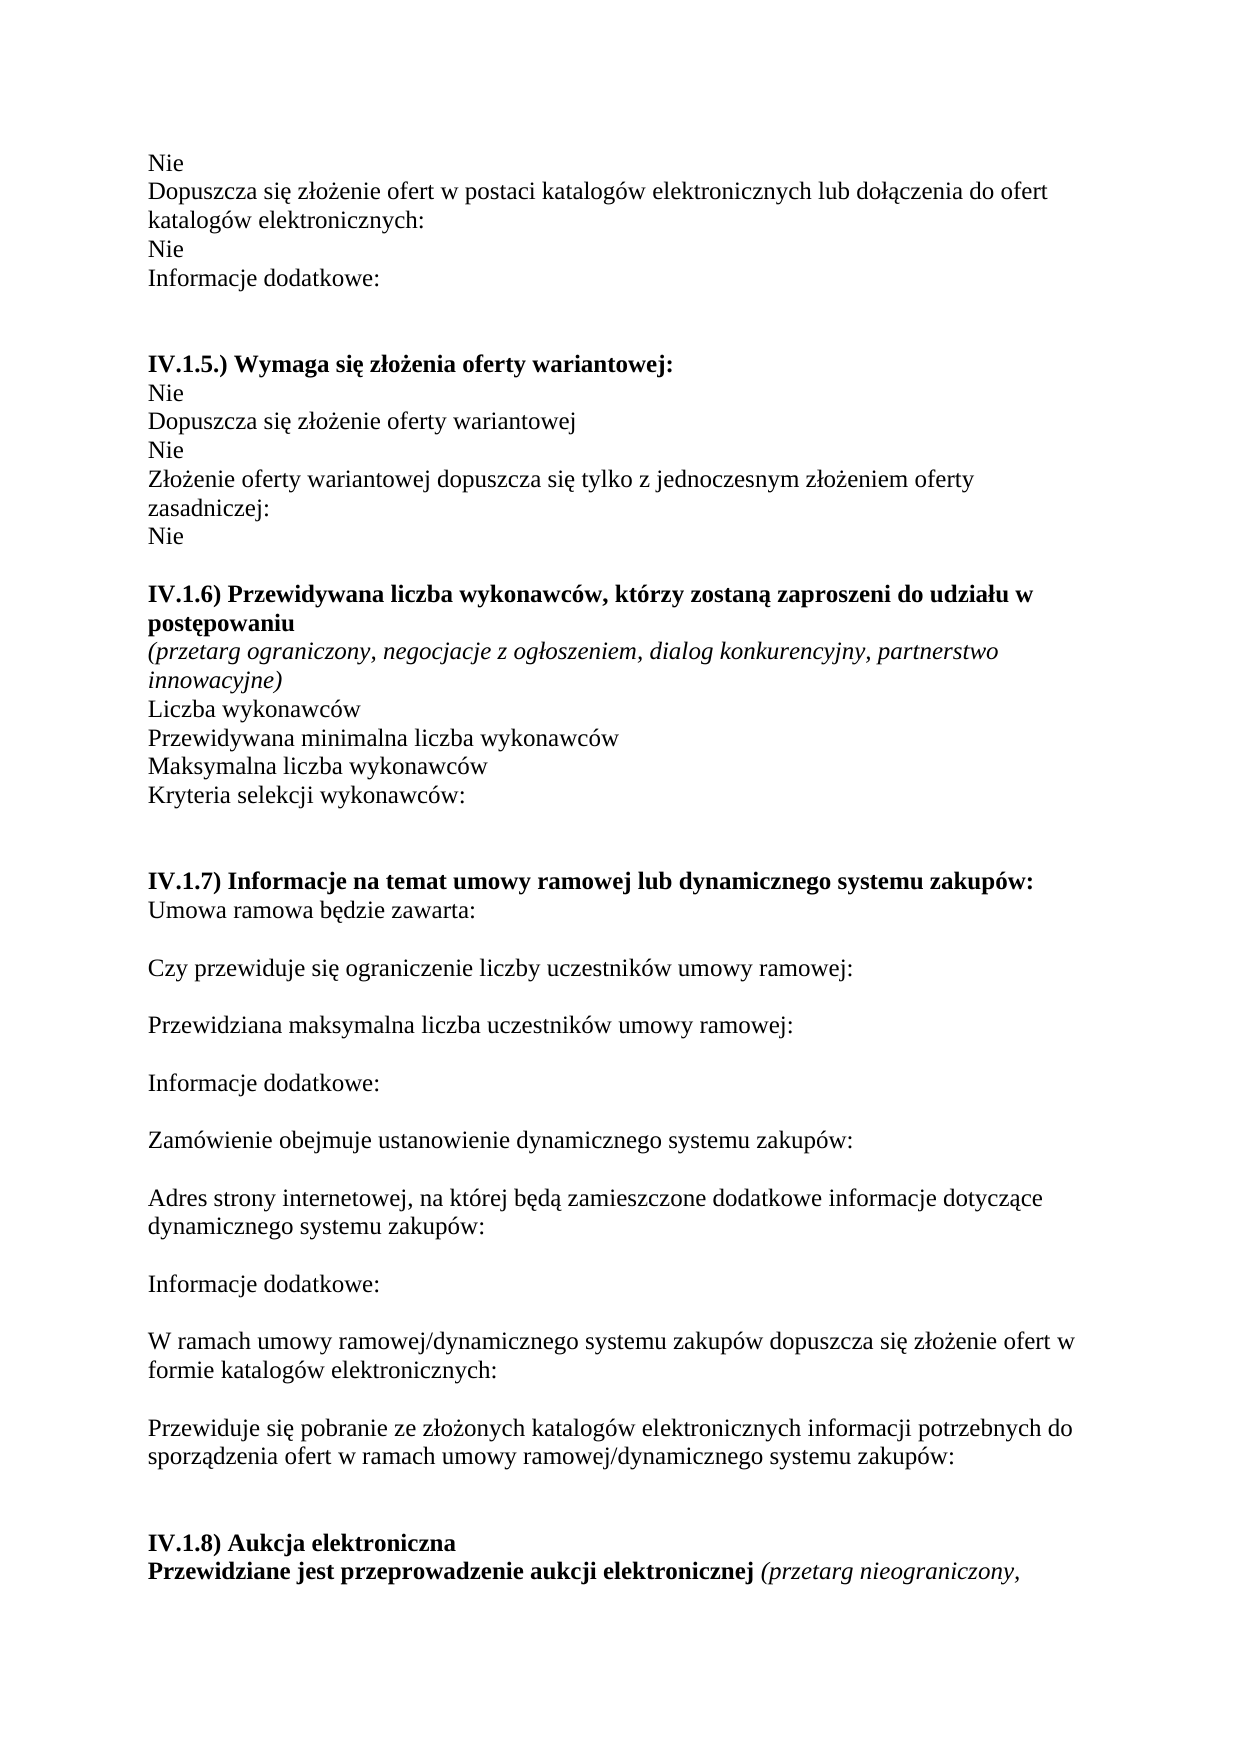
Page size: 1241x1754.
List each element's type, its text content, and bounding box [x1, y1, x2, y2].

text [148, 1499, 1093, 1585]
text Nie Dopuszcza się złożenie ofert w postaci katalogów elektronicznych lub dołączenia do ofert katalogów elektronicznych: Nie Informacje dodatkowe: [148, 148, 1093, 320]
text Nie Dopuszcza się złożenie oferty wariantowej Nie Złożenie oferty wariantowej dopuszcza się tylko z jednoczesnym złożeniem oferty zasadniczej: Nie [148, 378, 1093, 550]
text Umowa ramowa będzie zawarta: Czy przewiduje się ograniczenie liczby uczestników umowy ramowej: Przewidziana maksymalna liczba uczestników umowy ramowej: Informacje dodatkowe: Zamówienie obejmuje ustanowienie dynamicznego systemu zakupów: Adres strony internetowej, na której będą zamieszczone dodatkowe informacje dotyczące dynamicznego systemu zakupów: Informacje dodatkowe: W ramach umowy ramowej/dynamicznego systemu zakupów dopuszcza się złożenie ofert w formie katalogów elektronicznych: Przewiduje się pobranie ze złożonych katalogów elektronicznych informacji potrzebnych do sporządzenia ofert w ramach umowy ramowej/dynamicznego systemu zakupów: [148, 895, 1093, 1499]
text IV.1.5.) Wymaga się złożenia oferty wariantowej: [148, 320, 1093, 378]
text IV.1.6) Przewidywana liczba wykonawców, którzy zostaną zaproszeni do udziału w postępowaniu (przetarg ograniczony, negocjacje z ogłoszeniem, dialog konkurencyjny, partnerstwo innowacyjne) [148, 550, 1093, 694]
text Liczba wykonawców Przewidywana minimalna liczba wykonawców Maksymalna liczba wykonawców Kryteria selekcji wykonawców: [148, 694, 1093, 838]
text IV.1.7) Informacje na temat umowy ramowej lub dynamicznego systemu zakupów: [148, 838, 1093, 895]
